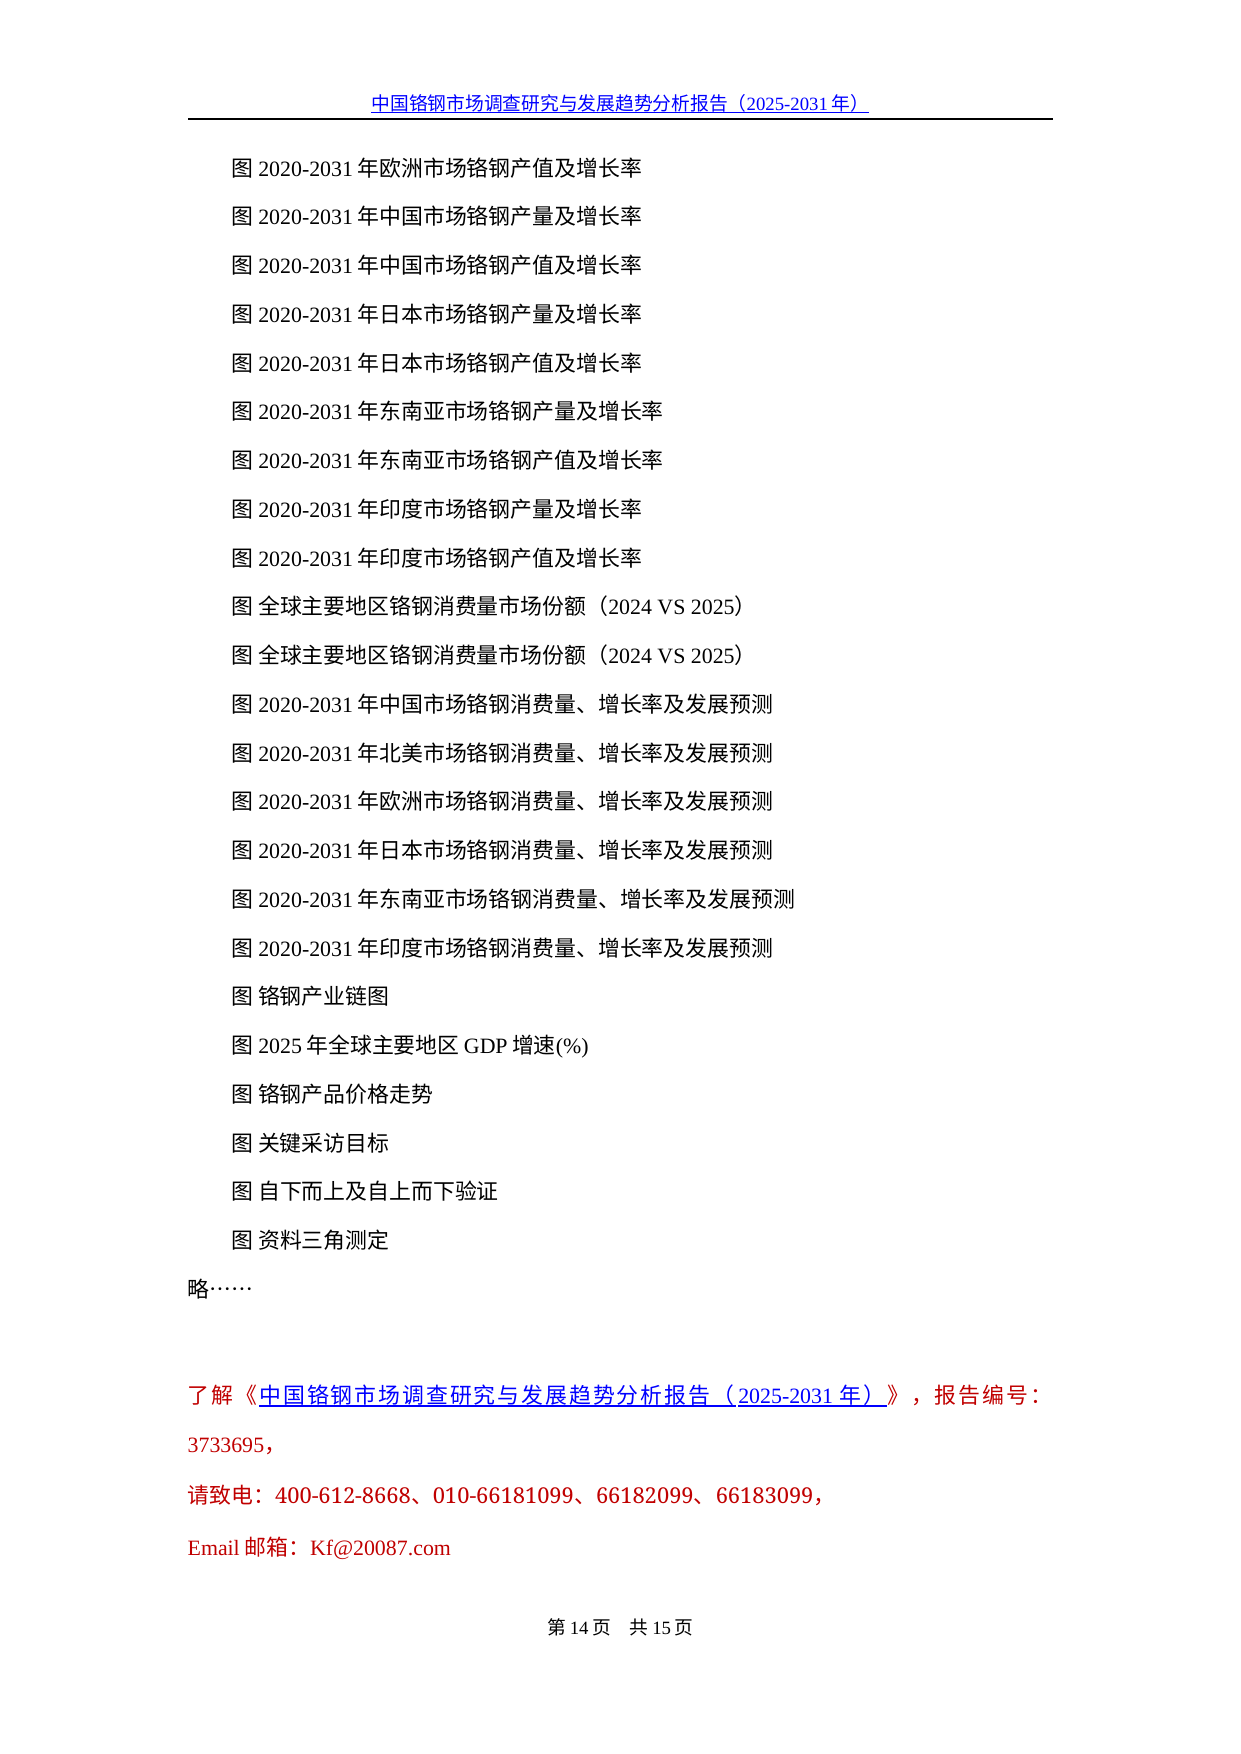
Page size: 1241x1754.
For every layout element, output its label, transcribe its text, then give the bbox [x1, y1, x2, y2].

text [187, 150, 1053, 1304]
text Email邮箱：Kf@20087.com [187, 1530, 1053, 1562]
text 请致电：400-612-8668、010-66181099、66182099、66183099， [187, 1478, 1053, 1511]
text 了解《中国铬钢市场调查研究与发展趋势分析报告（2025-2031年）》，报告编号：3733695， [187, 1378, 1053, 1459]
